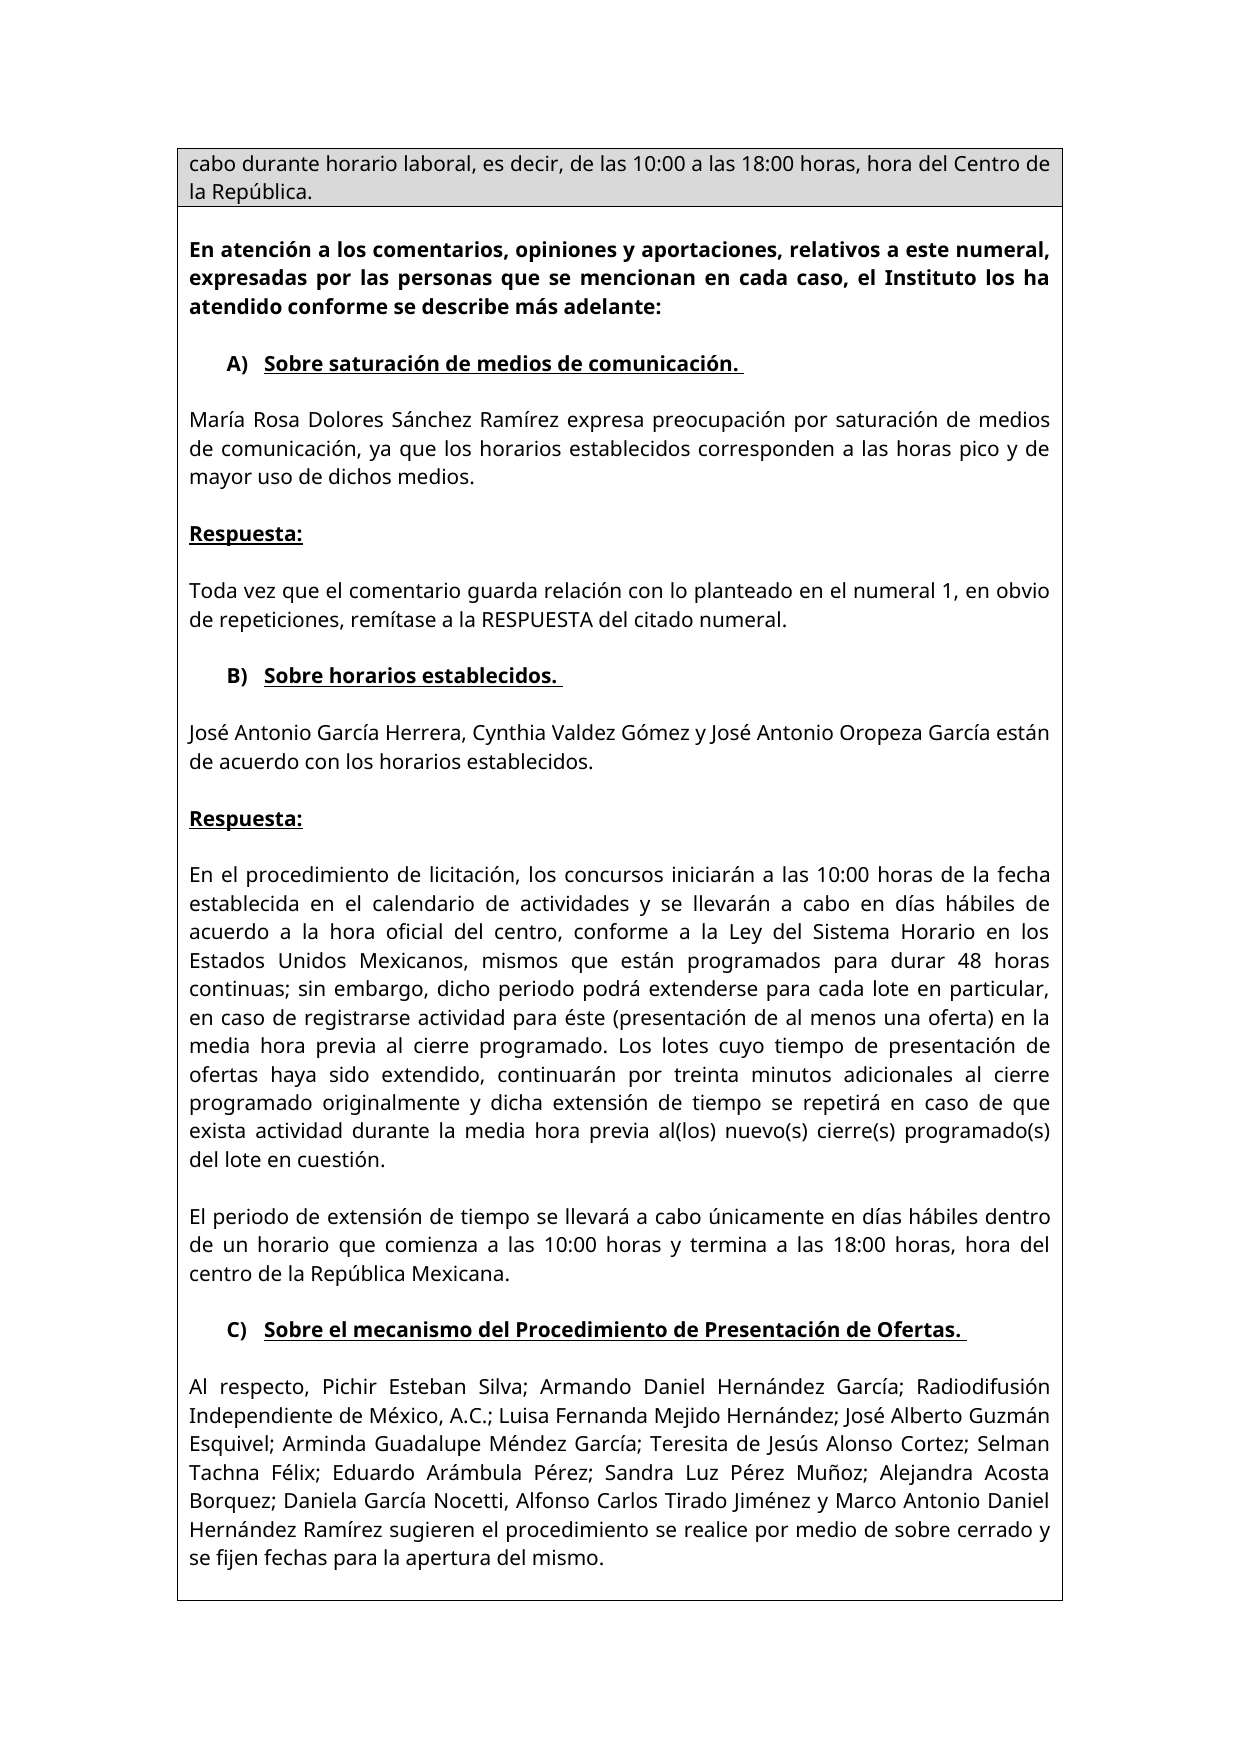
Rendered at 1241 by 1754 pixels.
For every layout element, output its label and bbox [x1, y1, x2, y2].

table_cell [178, 207, 1062, 1600]
table_cell [178, 149, 1062, 206]
